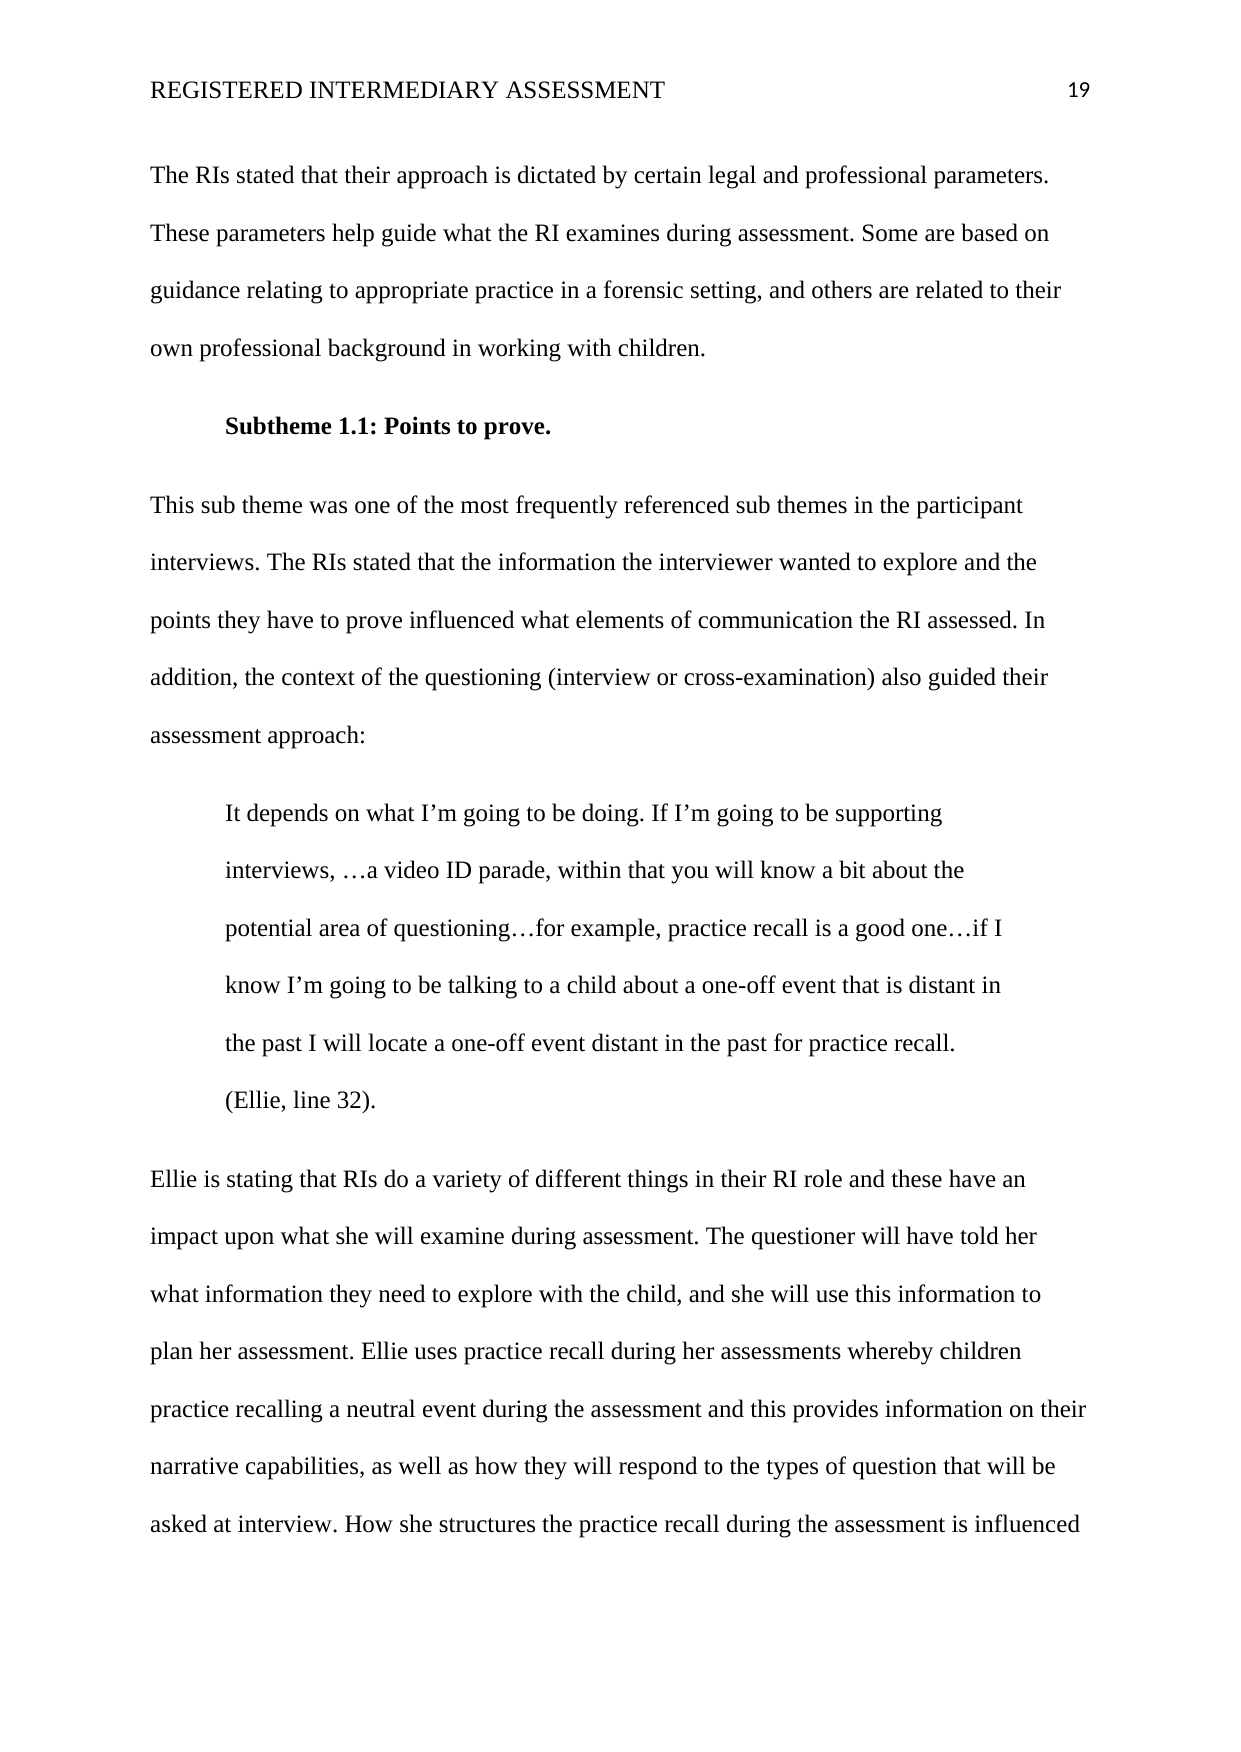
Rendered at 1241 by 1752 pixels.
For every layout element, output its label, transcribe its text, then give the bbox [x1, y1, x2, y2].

text This sub theme was one of the most frequently referenced sub themes in the participant interviews. The RIs stated that the information the interviewer wanted to explore and the points they have to prove influenced what elements of communication the RI assessed. In addition, the context of the questioning (interview or cross-examination) also guided their assessment approach: [150, 490, 1090, 748]
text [150, 1164, 1090, 1538]
text Subtheme 1.1: Points to prove. [150, 411, 1090, 440]
text It depends on what I’m going to be doing. If I’m going to be supporting interviews, …a video ID parade, within that you will know a bit about the potential area of questioning…for example, practice recall is a good one…if I know I’m going to be talking to a child about a one-off event that is distant in the past I will locate a one-off event distant in the past for practice recall. (Ellie, line 32). [225, 798, 1015, 1114]
text The RIs stated that their approach is dictated by certain legal and professional parameters. These parameters help guide what the RI examines during assessment. Some are based on guidance relating to appropriate practice in a forensic setting, and others are related to their own professional background in working with children. [150, 161, 1090, 362]
